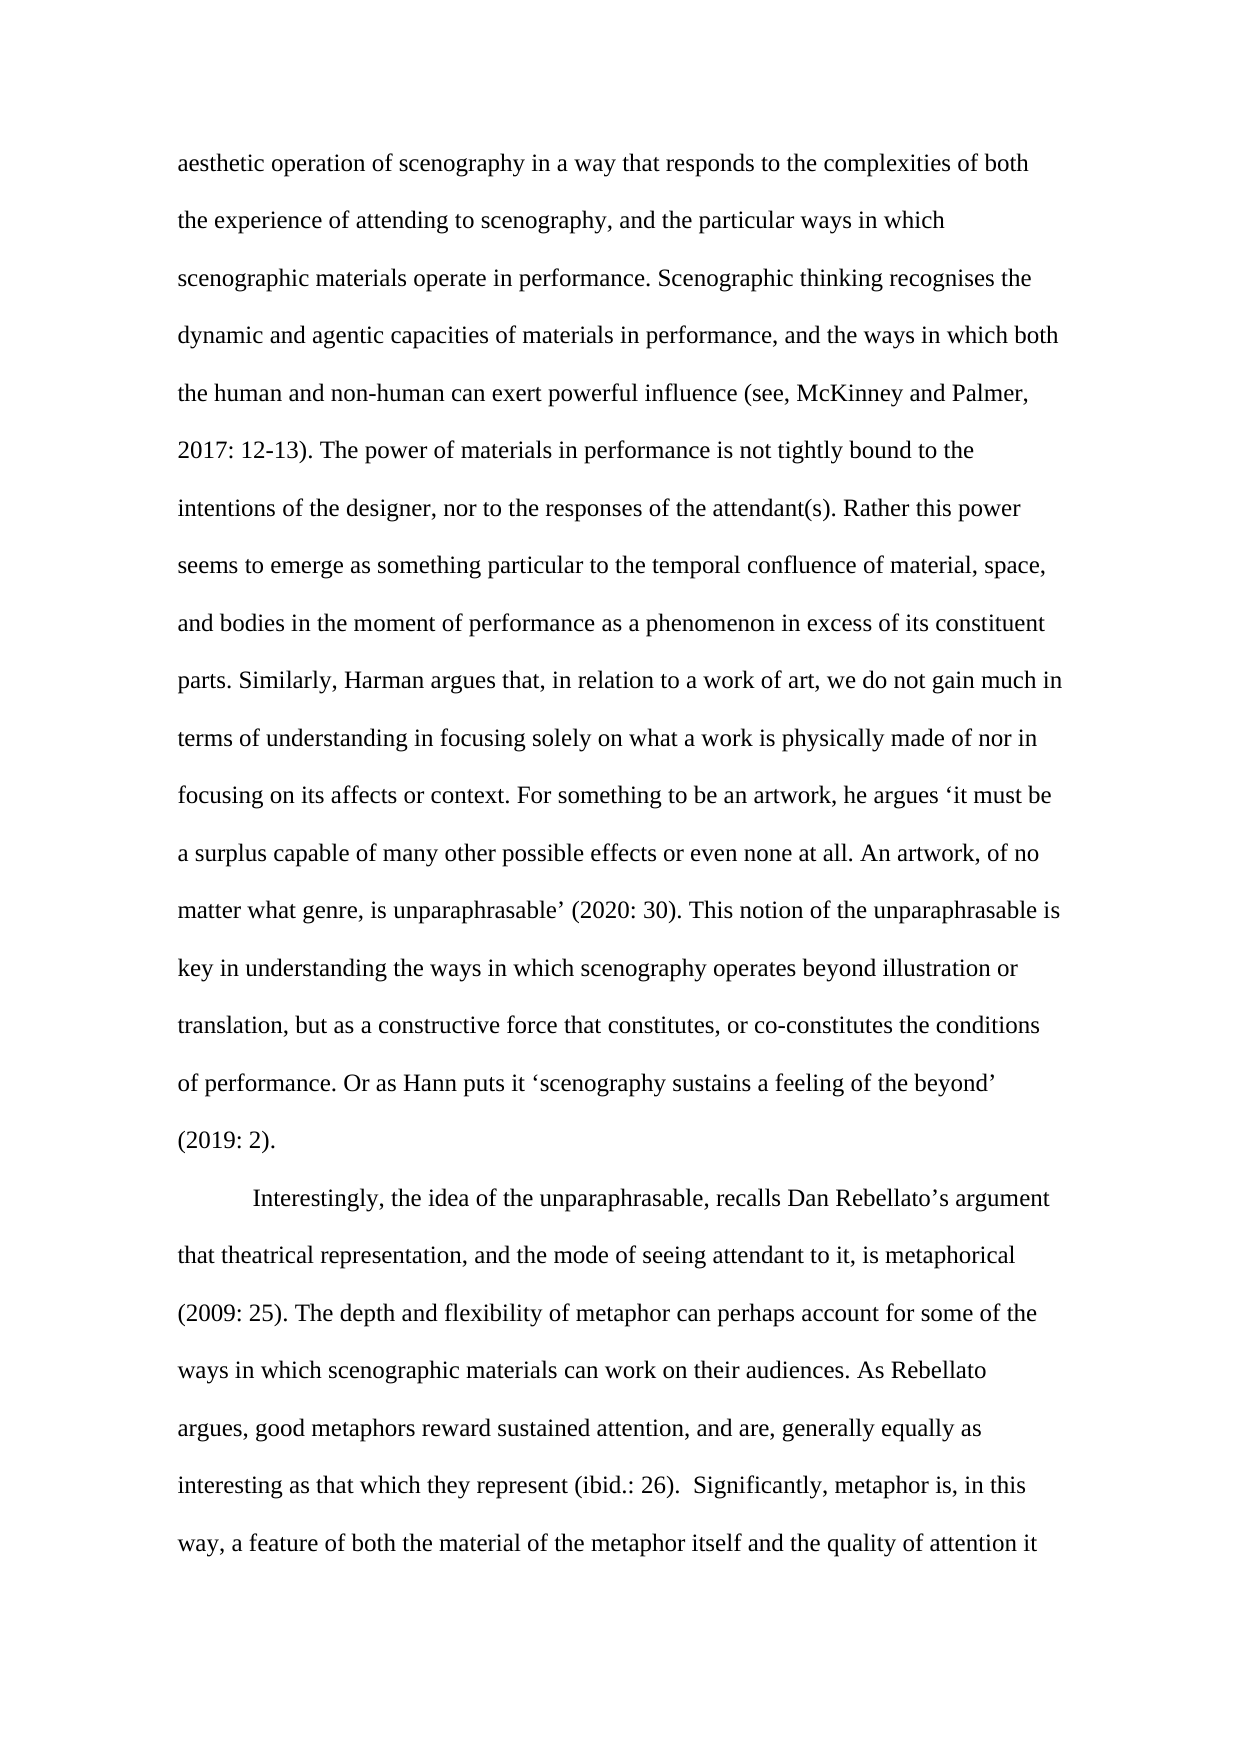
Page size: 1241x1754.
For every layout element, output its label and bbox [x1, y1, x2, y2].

text [177, 1183, 1063, 1556]
text [177, 148, 1063, 1154]
